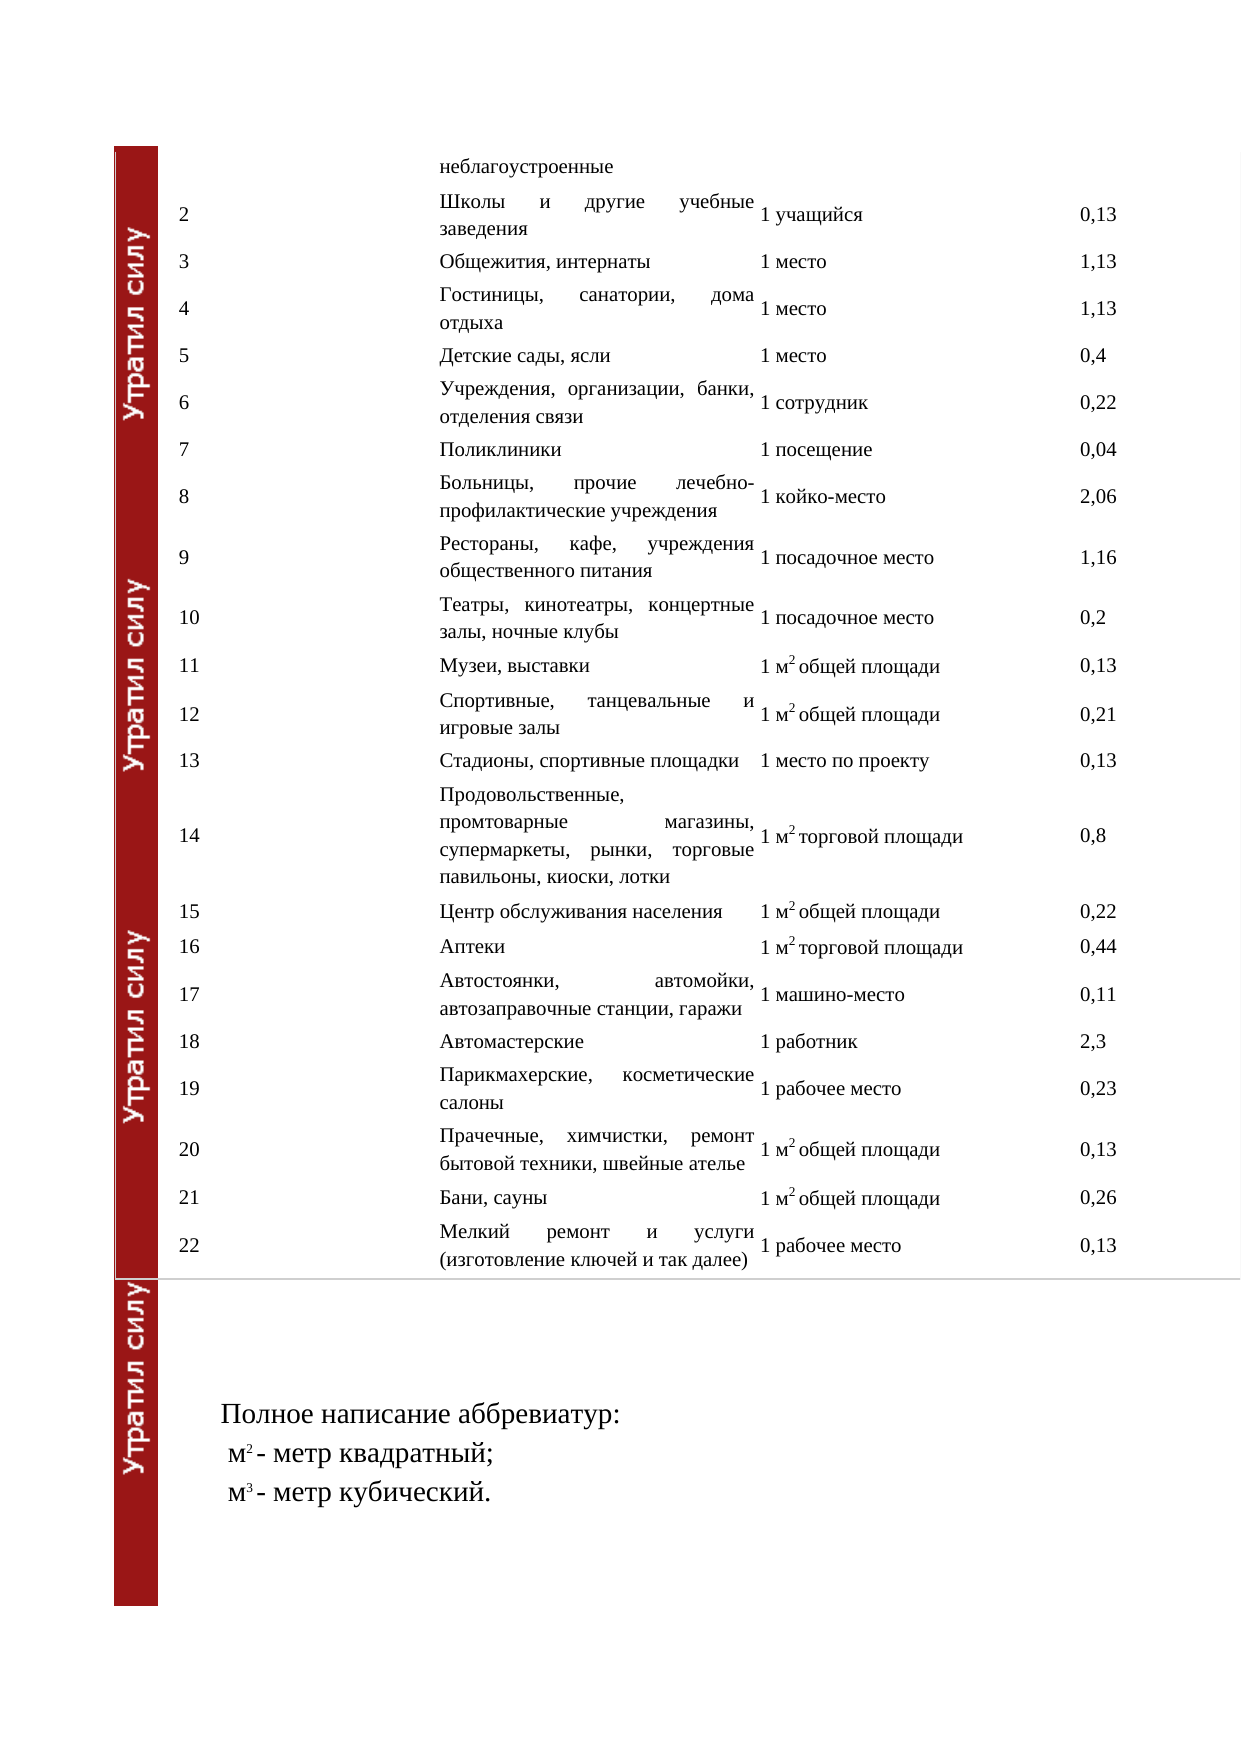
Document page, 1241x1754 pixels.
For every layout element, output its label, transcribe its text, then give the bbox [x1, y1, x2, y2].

picture [114, 1469, 158, 1474]
text м3 - метр кубический. [112, 1474, 1128, 1507]
table_header [101, 150, 1240, 1397]
picture [114, 146, 158, 150]
picture [114, 1430, 158, 1435]
text м2 - метр квадратный; [112, 1435, 1128, 1469]
text Полное написание аббревиатур: [112, 1397, 1128, 1430]
picture [114, 1507, 158, 1606]
